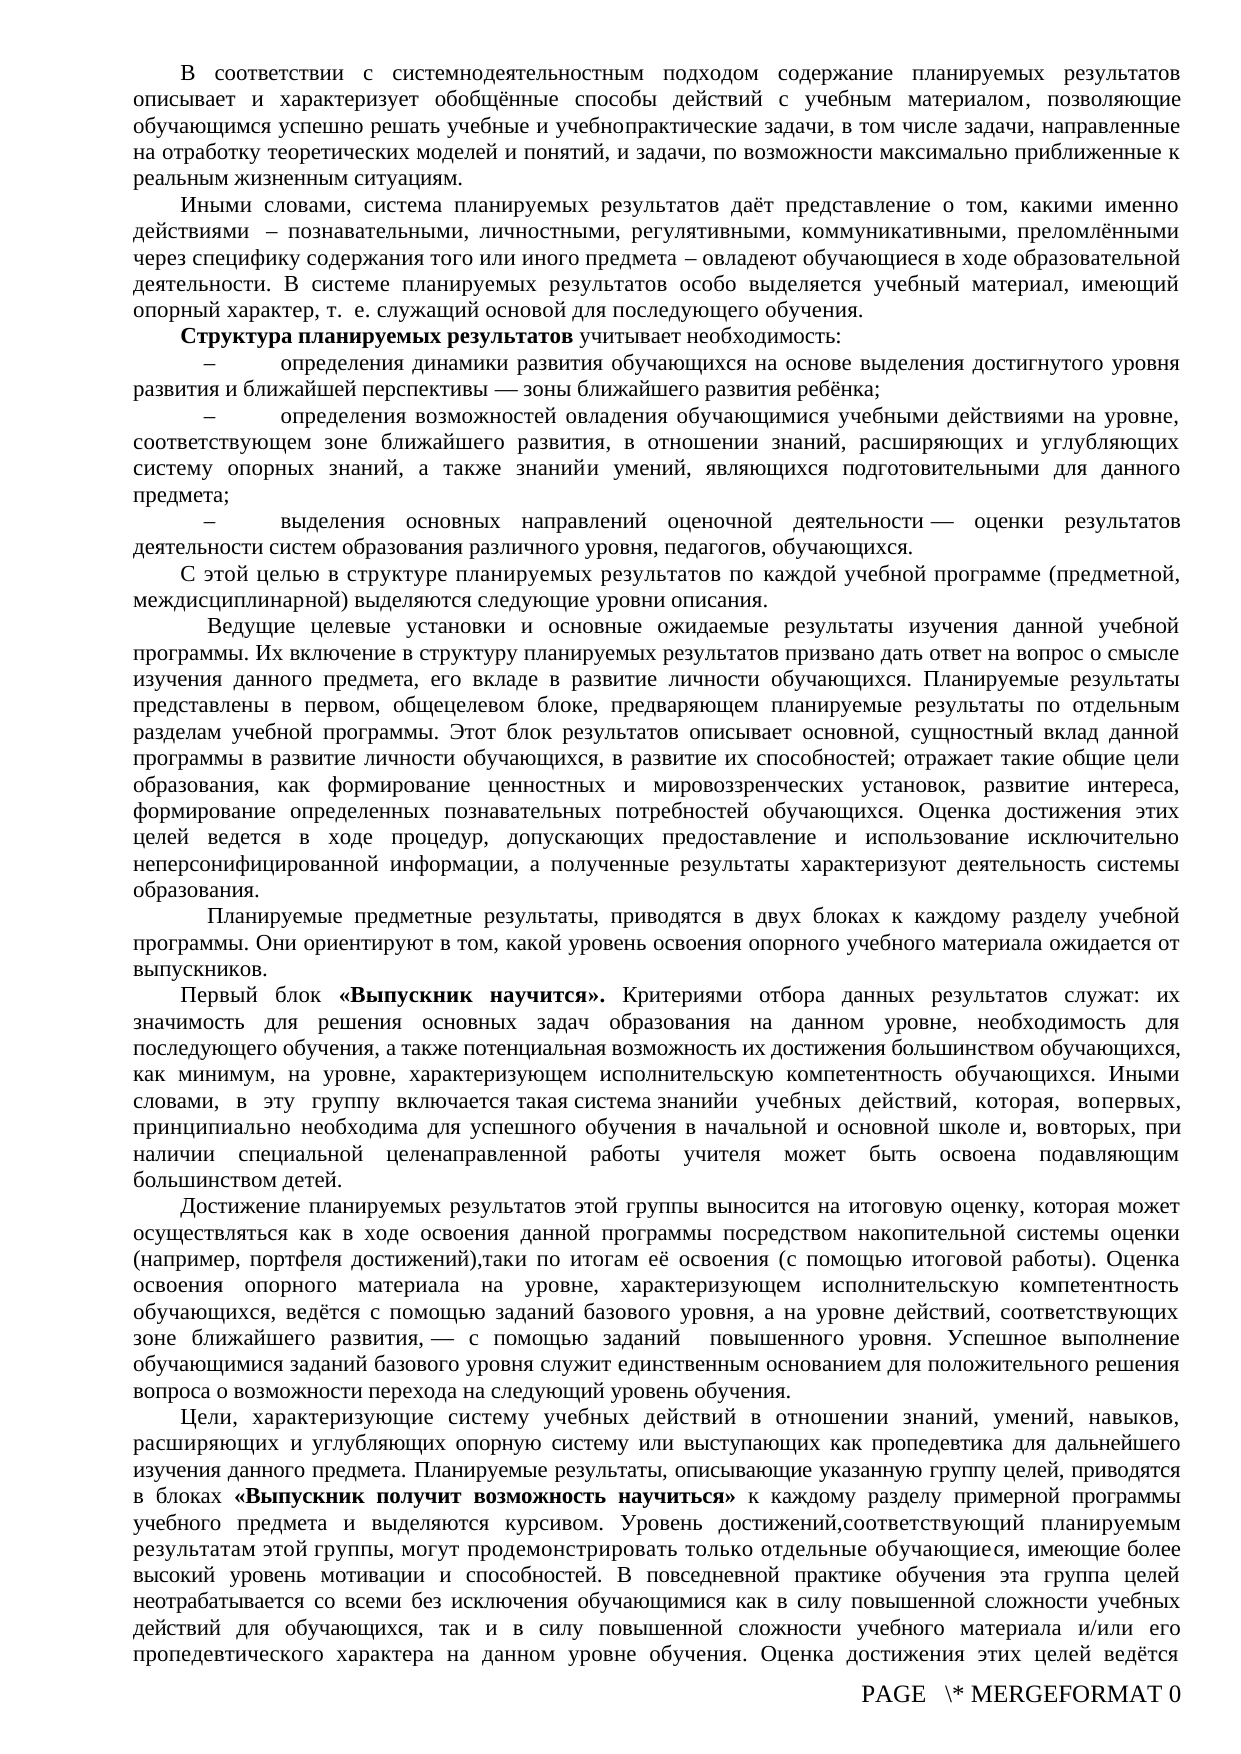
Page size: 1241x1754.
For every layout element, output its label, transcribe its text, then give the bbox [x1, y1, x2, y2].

list определения динамики развития обучающихся на основе выделения достигнутого уровня развития и ближайшей перспективы — зоны ближайшего развития ребёнка; [133, 349, 1181, 402]
list выделения основных направлений оценочной деятельности — оценки результатов деятельности систем образования различного уровня, педагогов, обучающихся. [133, 507, 1181, 560]
text Планируемые предметные результаты, приводятся в двух блоках к каждому разделу учебной программы. Они ориентируют в том, какой уровень освоения опорного учебного материала ожидается от выпускников. [133, 902, 1181, 981]
text В соответствии с системно­деятельностным подходом содержание планируемых результатов описывает и характеризует обобщённые способы действий с учебным материалом, позволяющие обучающимся успешно решать учебные и учебно­практические задачи, в том числе задачи, направленные на отработку теоретических моделей и понятий, и задачи, по возможности максимально приближенные к реальным жизненным ситуациям. [133, 59, 1181, 191]
text Достижение планируемых результатов этой группы выносится на итоговую оценку, которая может осуществляться как в ходе освоения данной программы посредством накопительной системы оценки (например, портфеля достижений),таки по итогам её освоения (с помощью итоговой работы). Оценка освоения опорного материала на уровне, характеризующем исполнительскую компетентность обучающихся, ведётся с помощью заданий базового уровня, а на уровне действий, соответствующих зоне ближайшего развития, — с помощью заданий повышенного уровня. Успешное выполнение обучающимися заданий базового уровня служит единственным основанием для положительного решения вопроса о возможности перехода на следующий уровень обучения. [133, 1192, 1181, 1403]
list определения возможностей овладения обучающимися учебными действиями на уровне, соответствующем зоне ближайшего развития, в отношении знаний, расширяющих и углубляющих систему опорных знаний, а также знанийи умений, являющихся подготовительными для данного предмета; [133, 402, 1181, 507]
text Структура планируемых результатов учитывает необходимость: [133, 323, 1181, 349]
text С этой целью в структуре планируемых результатов по каждой учебной программе (предметной, междисциплинарной) выделяются следующие уровни описания. [133, 560, 1181, 612]
text Иными словами, система планируемых результатов даёт представление о том, какими именно действиями – познавательными, личностными, регулятивными, коммуникативными, преломлёнными через специфику содержания того или иного предмета – овладеют обучающиеся в ходе образовательной деятельности. В системе планируемых результатов особо выделяется учебный материал, имеющий опорный характер, т. е. служащий основой для последующего обучения. [133, 191, 1181, 323]
text Ведущие целевые установки и основные ожидаемые результаты изучения данной учебной программы. Их включение в структуру планируемых результатов призвано дать ответ на вопрос о смысле изучения данного предмета, его вкладе в развитие личности обучающихся. Планируемые результаты представлены в первом, общецелевом блоке, предваряющем планируемые результаты по отдельным разделам учебной программы. Этот блок результатов описывает основной, сущностный вклад данной программы в развитие личности обучающихся, в развитие их способностей; отражает такие общие цели образования, как формирование ценностных и мировоззренческих установок, развитие интереса, формирование определенных познавательных потребностей обучающихся. Оценка достижения этих целей ведется в ходе процедур, допускающих предоставление и использование исключительно неперсонифицированной информации, а полученные результаты характеризуют деятельность системы образования. [133, 612, 1181, 902]
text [133, 1403, 1181, 1667]
text Первый блок «Выпускник научится». Критериями отбора данных результатов служат: их значимость для решения основных задач образования на данном уровне, необходимость для последующего обучения, а также потенциальная возможность их достижения большинством обучающихся, как минимум, на уровне, характеризующем исполнительскую компетентность обучающихся. Иными словами, в эту группу включается такая система знанийи учебных действий, которая, во­первых, принципиально необходима для успешного обучения в начальной и основной школе и, во­вторых, при наличии специальной целенаправленной работы учителя может быть освоена подавляющим большинством детей. [133, 981, 1181, 1192]
